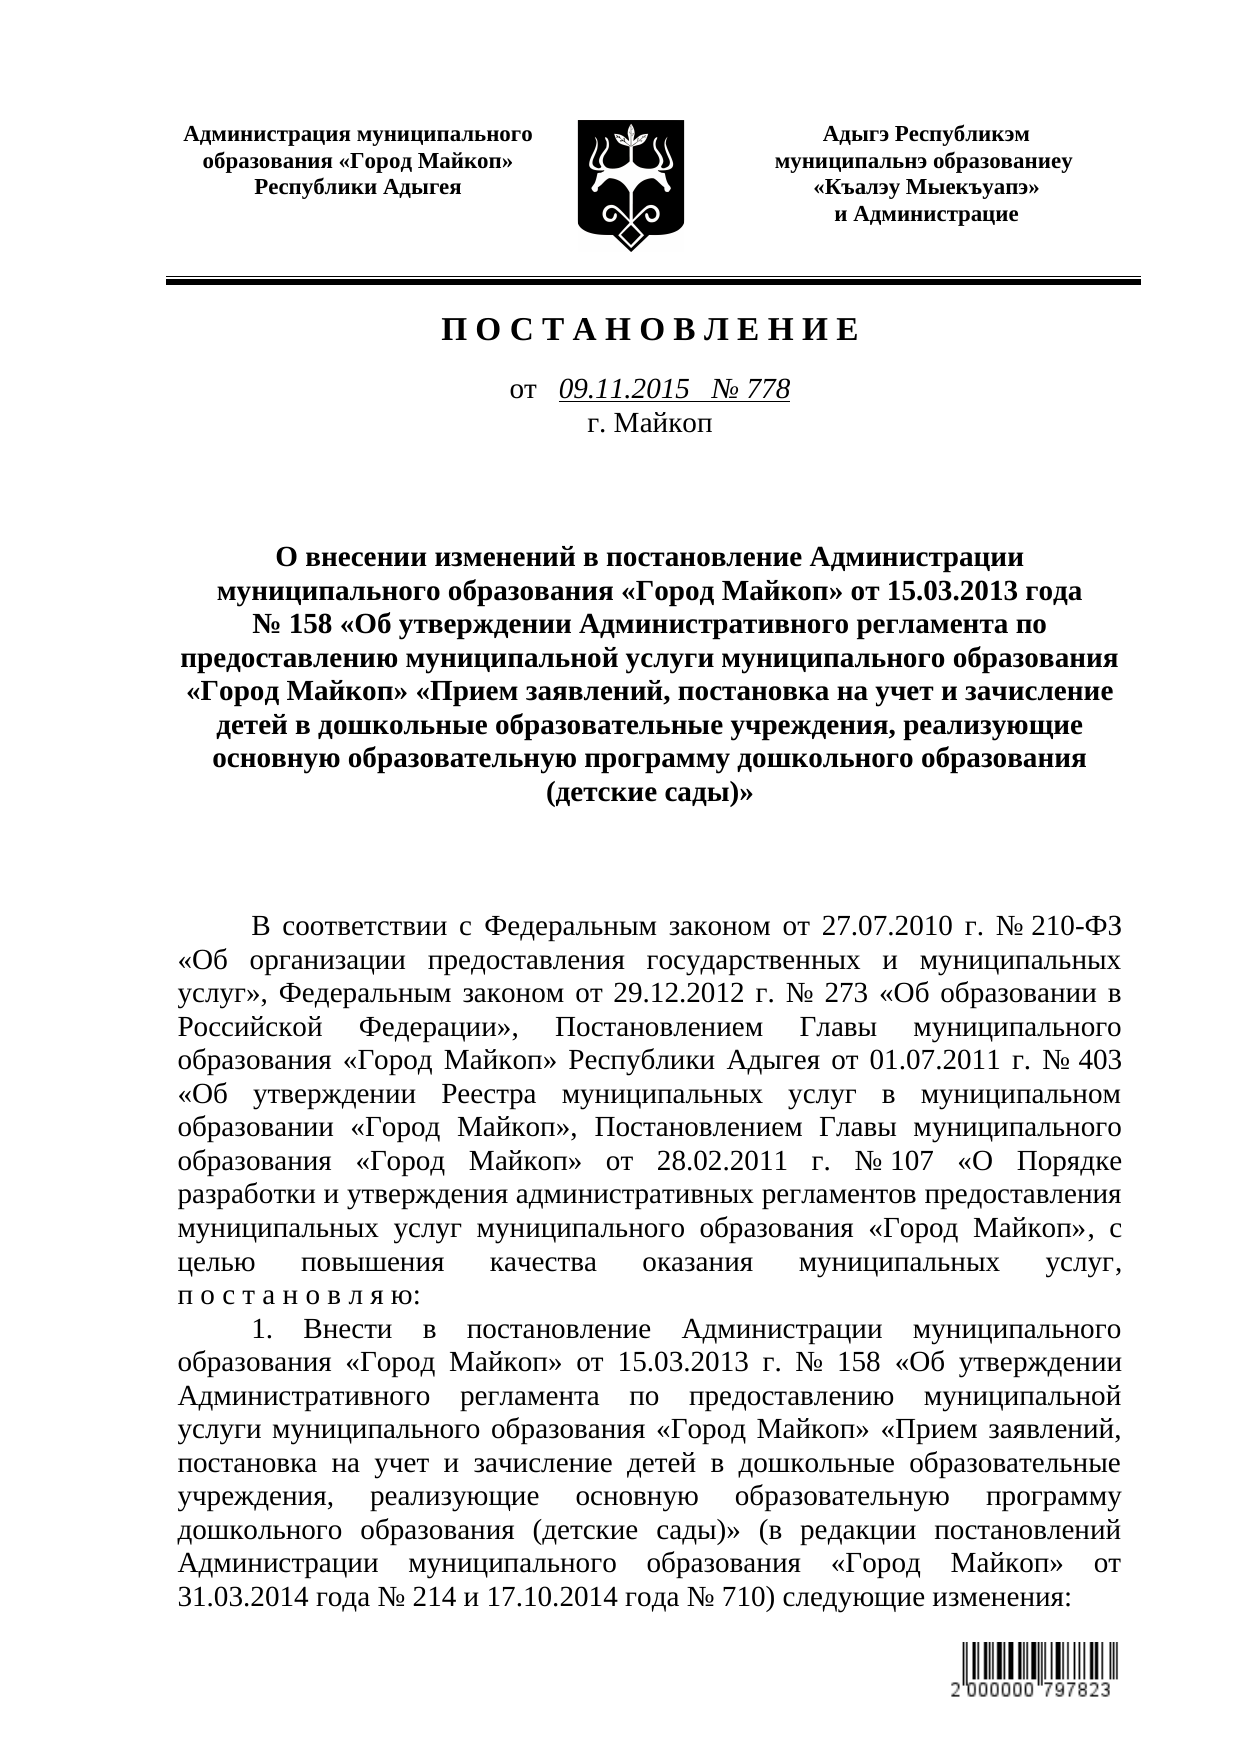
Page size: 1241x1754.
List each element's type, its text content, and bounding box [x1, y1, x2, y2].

picture [577, 120, 685, 252]
subtitle П О С Т А Н О В Л Е Н И Е [177, 309, 1122, 348]
text № 158 «Об утверждении Административного регламента по предоставлению муниципальной услуги муниципального образования «Город Майкоп» «Прием заявлений, постановка на учет и зачисление детей в дошкольные образовательные учреждения, реализующие основную образовательную программу дошкольного образования (детские сады)» [177, 606, 1122, 808]
table_header Адыгэ Республикэм муниципальнэ образованиеу «Къалэу Мыекъуапэ» и Администрацие [712, 121, 1141, 276]
picture [951, 1642, 1136, 1700]
text О внесении изменений в постановление Администрации муниципального образования «Город Майкоп» от 15.03.2013 года [177, 539, 1122, 606]
text 1. Внести в постановление Администрации муниципального образования «Город Майкоп» от 15.03.2013 г. № 158 «Об утверждении Административного регламента по предоставлению муниципальной услуги муниципального образования «Город Майкоп» «Прием заявлений, постановка на учет и зачисление детей в дошкольные образовательные учреждения, реализующие основную образовательную программу дошкольного образования (детские сады)» (в редакции постановлений Администрации муниципального образования «Город Майкоп» от 31.03.2014 года № 214 и 17.10.2014 года № 710) следующие изменения: [177, 1311, 1122, 1613]
text от 09.11.2015 № 778 [177, 372, 1122, 405]
text г. Майкоп [177, 405, 1122, 439]
text В соответствии с Федеральным законом от 27.07.2010 г. № 210-ФЗ «Об организации предоставления государственных и муниципальных услуг», Федеральным законом от 29.12.2012 г. № 273 «Об образовании в Российской Федерации», Постановлением Главы муниципального образования «Город Майкоп» Республики Адыгея от 01.07.2011 г. № 403 «Об утверждении Реестра муниципальных услуг в муниципальном образовании «Город Майкоп», Постановлением Главы муниципального образования «Город Майкоп» от 28.02.2011 г. № 107 «О Порядке разработки и утверждения административных регламентов предоставления муниципальных услуг муниципального образования «Город Майкоп», с целью повышения качества оказания муниципальных услуг, п о с т а н о в л я ю: [177, 908, 1122, 1311]
table_header [550, 121, 712, 276]
table_header Администрация муниципального образования «Город Майкоп» Республики Адыгея [166, 121, 550, 276]
